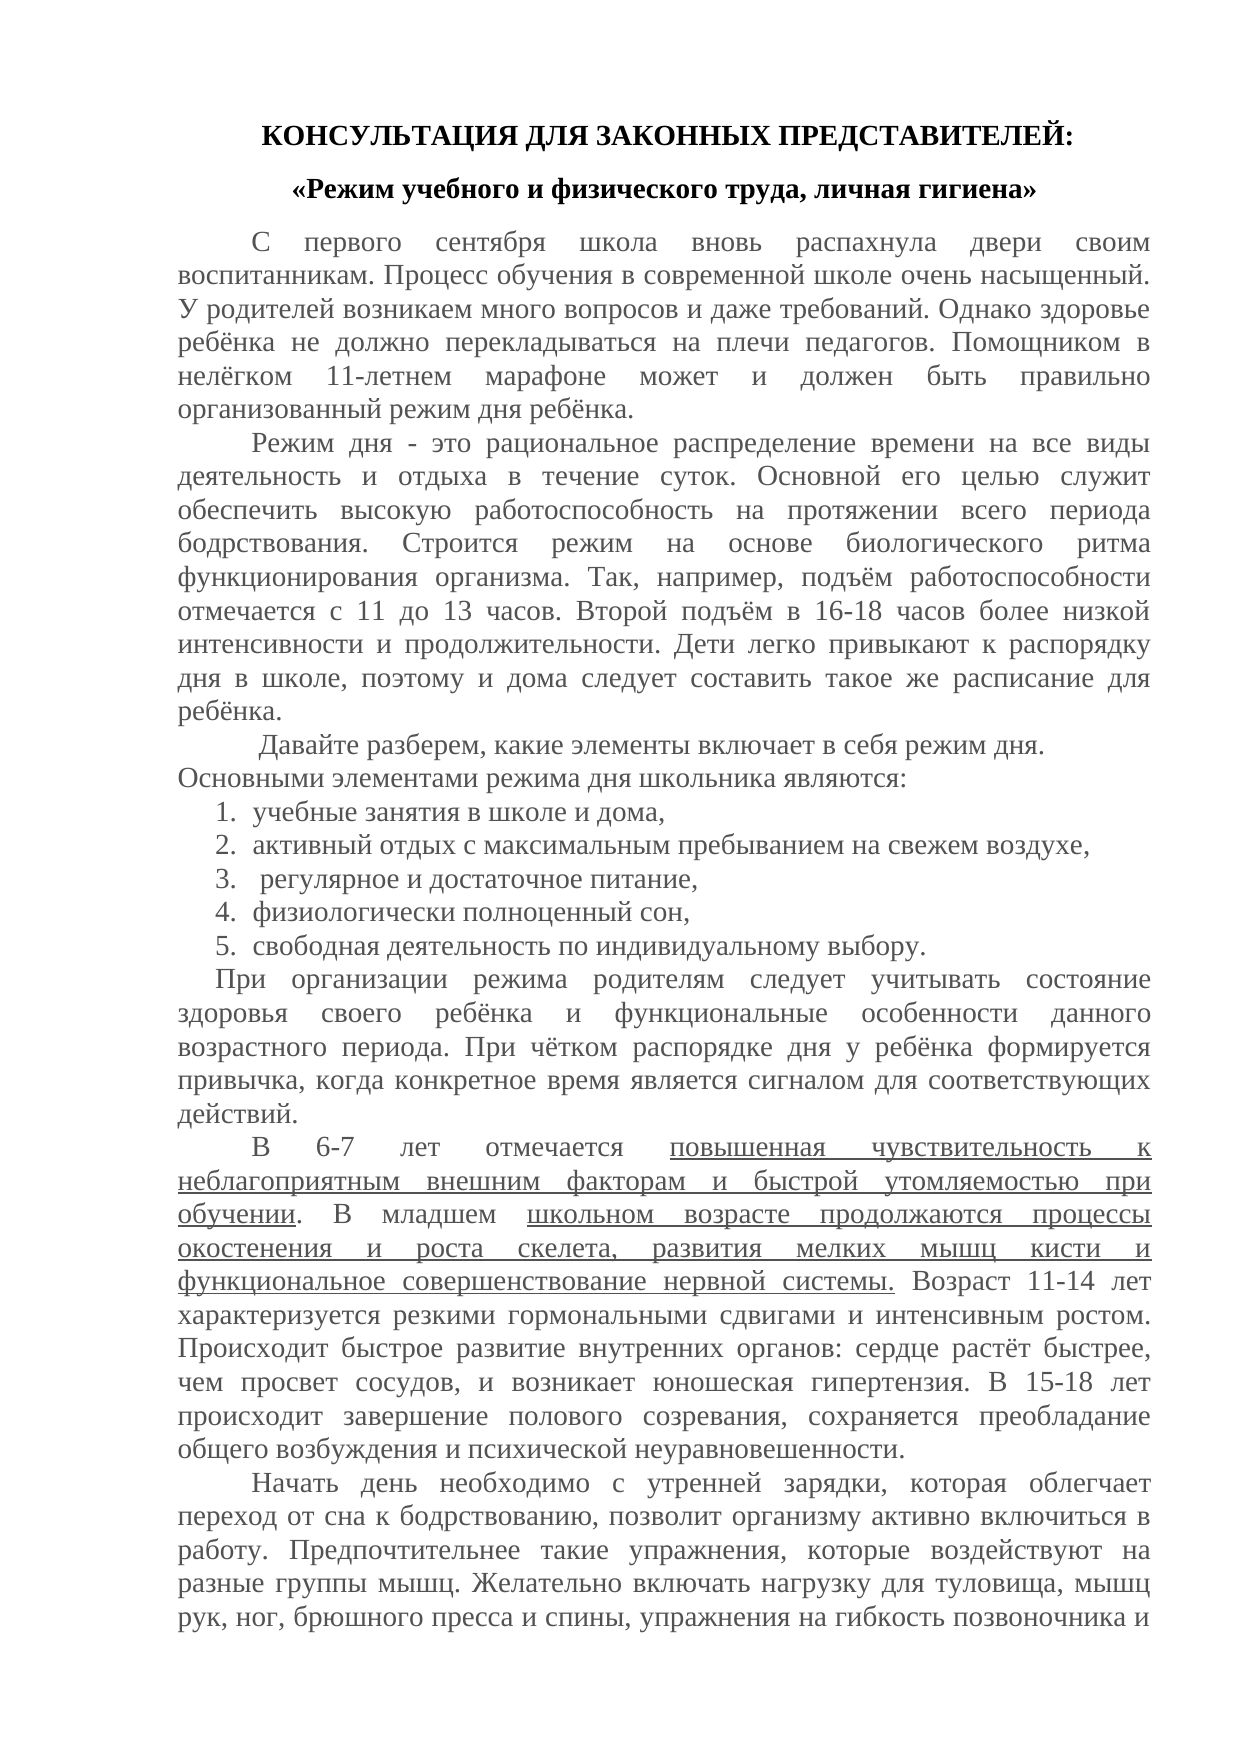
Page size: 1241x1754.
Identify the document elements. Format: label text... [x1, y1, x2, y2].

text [177, 1465, 1152, 1632]
list регулярное и достаточное питание, [215, 861, 1152, 894]
list свободная деятельность по индивидуальному выбору. [215, 928, 1152, 962]
text «Режим учебного и физического труда, личная гигиена» [177, 171, 1152, 204]
text В 6-7 лет отмечается повышенная чувствительность к неблагоприятным внешним факторам и быстрой утомляемостью при обучении. В младшем школьном возрасте продолжаются процессы окостенения и роста скелета, развития мелких мышц кисти и функциональное совершенствование нервной системы. Возраст 11-14 лет характеризуется резкими гормональными сдвигами и интенсивным ростом. Происходит быстрое развитие внутренних органов: сердце растёт быстрее, чем просвет сосудов, и возникает юношеская гипертензия. В 15-18 лет происходит завершение полового созревания, сохраняется преобладание общего возбуждения и психической неуравновешенности. [177, 1193, 1152, 1259]
list активный отдых с максимальным пребыванием на свежем воздухе, [215, 827, 1152, 861]
text При организации режима родителям следует учитывать состояние здоровья своего ребёнка и функциональные особенности данного возрастного периода. При чётком распорядке дня у ребёнка формируется привычка, когда конкретное время является сигналом для соответствующих действий. [177, 962, 1152, 1129]
text Давайте разберем, какие элементы включает в себя режим дня. [177, 727, 1152, 760]
text КОНСУЛЬТАЦИЯ ДЛЯ ЗАКОННЫХ ПРЕДСТАВИТЕЛЕЙ: [177, 118, 1152, 152]
list физиологически полноценный сон, [215, 894, 1152, 928]
text Режим дня - это рациональное распределение времени на все виды деятельность и отдыха в течение суток. Основной его целью служит обеспечить высокую работоспособность на протяжении всего периода бодрствования. Строится режим на основе биологического ритма функционирования организма. Так, например, подъём работоспособности отмечается с 11 до 13 часов. Второй подъём в 16-18 часов более низкой интенсивности и продолжительности. Дети легко привыкают к распорядку дня в школе, поэтому и дома следует составить такое же расписание для ребёнка. [177, 425, 1152, 727]
text С первого сентября школа вновь распахнула двери своим воспитанникам. Процесс обучения в современной школе очень насыщенный. У родителей возникаем много вопросов и даже требований. Однако здоровье ребёнка не должно перекладываться на плечи педагогов. Помощником в нелёгком 11-летнем марафоне может и должен быть правильно организованный режим дня ребёнка. [177, 224, 1152, 425]
text В 6-7 лет отмечается повышенная чувствительность к неблагоприятным внешним факторам и быстрой утомляемостью при обучении. В младшем школьном возрасте продолжаются процессы окостенения и роста скелета, развития мелких мышц кисти и функциональное совершенствование нервной системы. Возраст 11-14 лет характеризуется резкими гормональными сдвигами и интенсивным ростом. Происходит быстрое развитие внутренних органов: сердце растёт быстрее, чем просвет сосудов, и возникает юношеская гипертензия. В 15-18 лет происходит завершение полового созревания, сохраняется преобладание общего возбуждения и психической неуравновешенности. [177, 1129, 1152, 1192]
text Основными элементами режима дня школьника являются: [177, 760, 1152, 794]
list учебные занятия в школе и дома, [215, 794, 1152, 827]
text В 6-7 лет отмечается повышенная чувствительность к неблагоприятным внешним факторам и быстрой утомляемостью при обучении. В младшем школьном возрасте продолжаются процессы окостенения и роста скелета, развития мелких мышц кисти и функциональное совершенствование нервной системы. Возраст 11-14 лет характеризуется резкими гормональными сдвигами и интенсивным ростом. Происходит быстрое развитие внутренних органов: сердце растёт быстрее, чем просвет сосудов, и возникает юношеская гипертензия. В 15-18 лет происходит завершение полового созревания, сохраняется преобладание общего возбуждения и психической неуравновешенности. [177, 1260, 1152, 1465]
